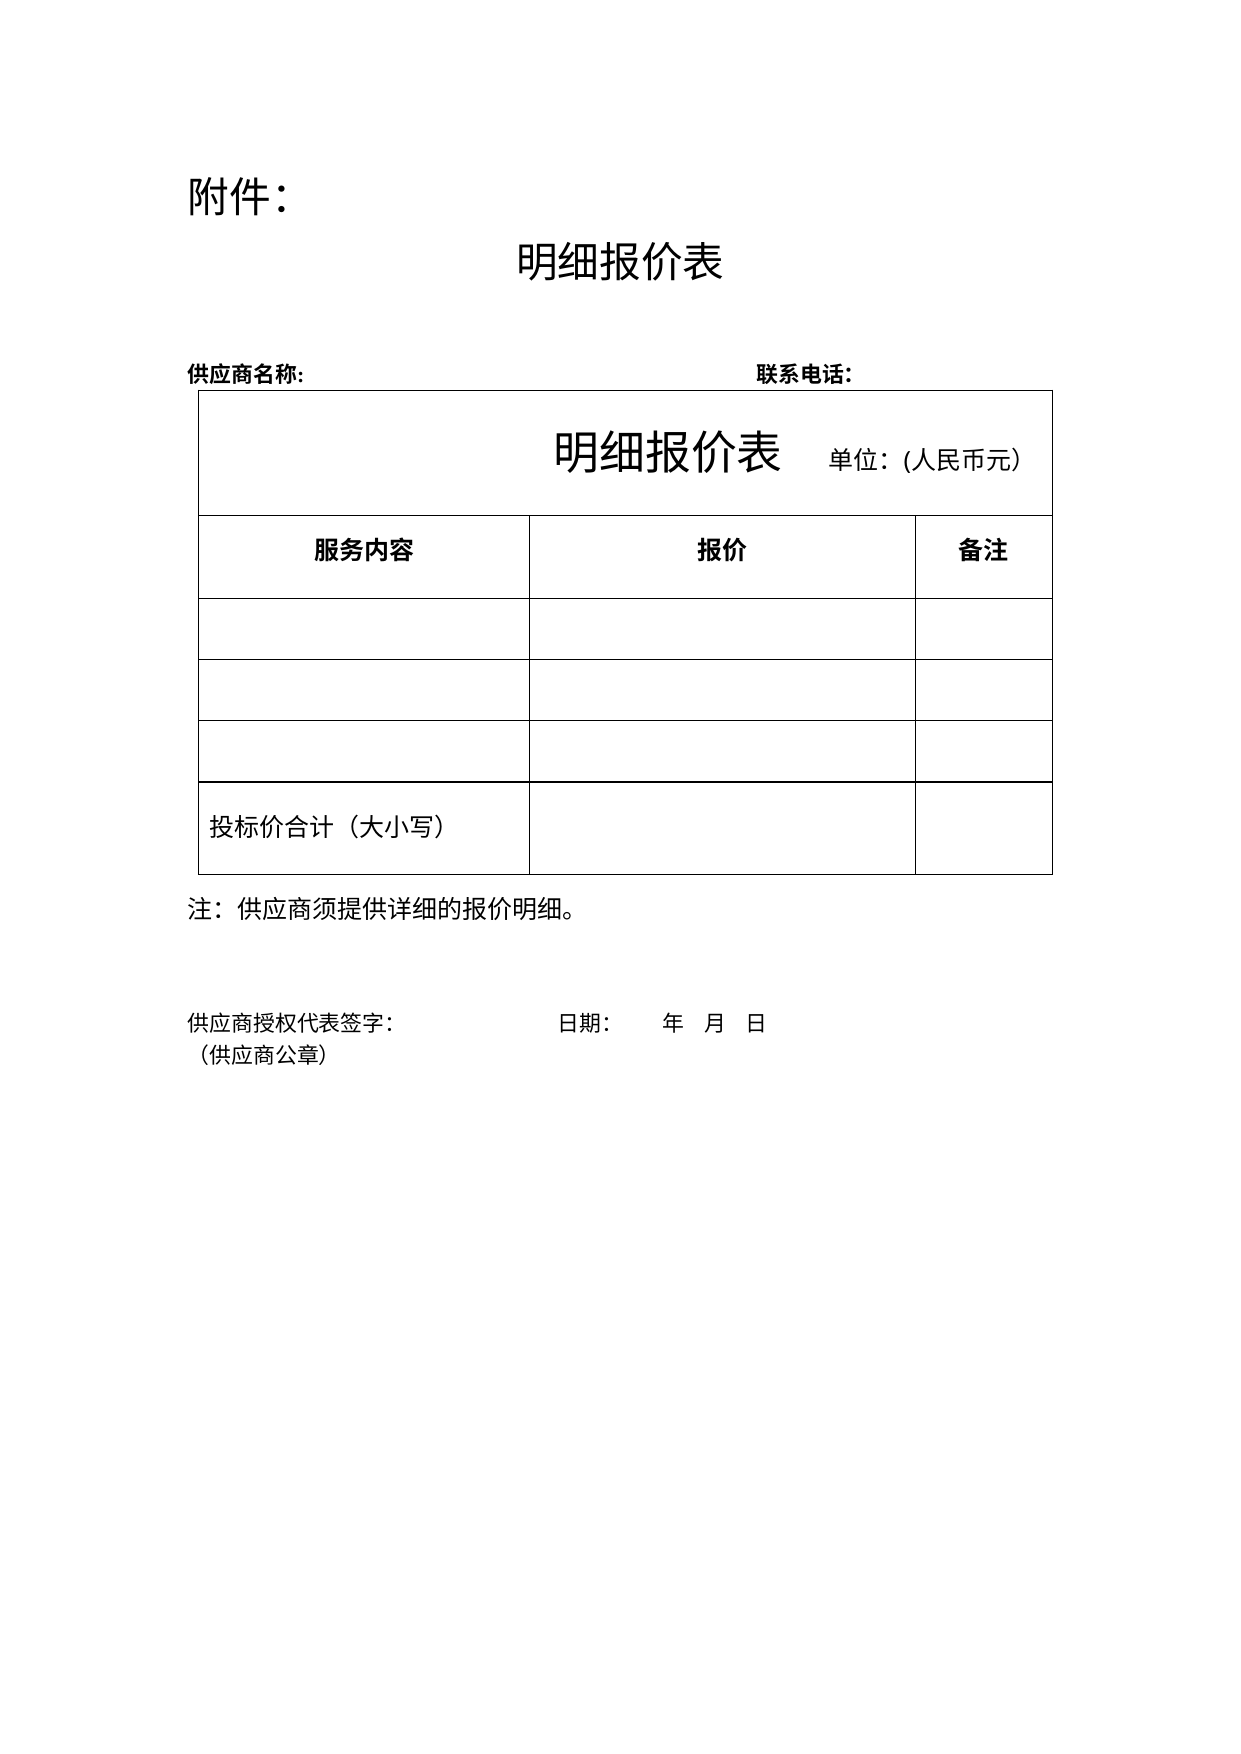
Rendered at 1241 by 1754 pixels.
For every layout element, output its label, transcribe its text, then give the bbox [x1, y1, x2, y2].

text （供应商公章） [187, 1038, 1053, 1070]
text 明细报价表 [187, 227, 1053, 292]
table_cell [530, 660, 915, 720]
text 供应商授权代表签字： 日期： 年 月 日 [187, 1005, 1053, 1038]
table_cell [916, 599, 1052, 659]
table_cell [916, 721, 1052, 781]
table_header 明细报价表 单位：(人民币元） [199, 391, 1052, 515]
table_cell [199, 599, 529, 659]
table_cell [530, 783, 915, 874]
text 注：供应商须提供详细的报价明细。 [187, 875, 1053, 940]
text 附件： [187, 162, 1053, 227]
table_cell [530, 599, 915, 659]
table_cell 服务内容 [199, 516, 529, 598]
table_cell [199, 721, 529, 781]
table_cell 报价 [530, 516, 915, 598]
table_cell [530, 721, 915, 781]
table_cell 投标价合计（大小写） [199, 783, 529, 874]
table_cell [199, 660, 529, 720]
text 供应商名称: 联系电话： [187, 357, 1053, 389]
table_cell 备注 [916, 516, 1052, 598]
table_cell [916, 660, 1052, 720]
table_cell [916, 783, 1052, 874]
